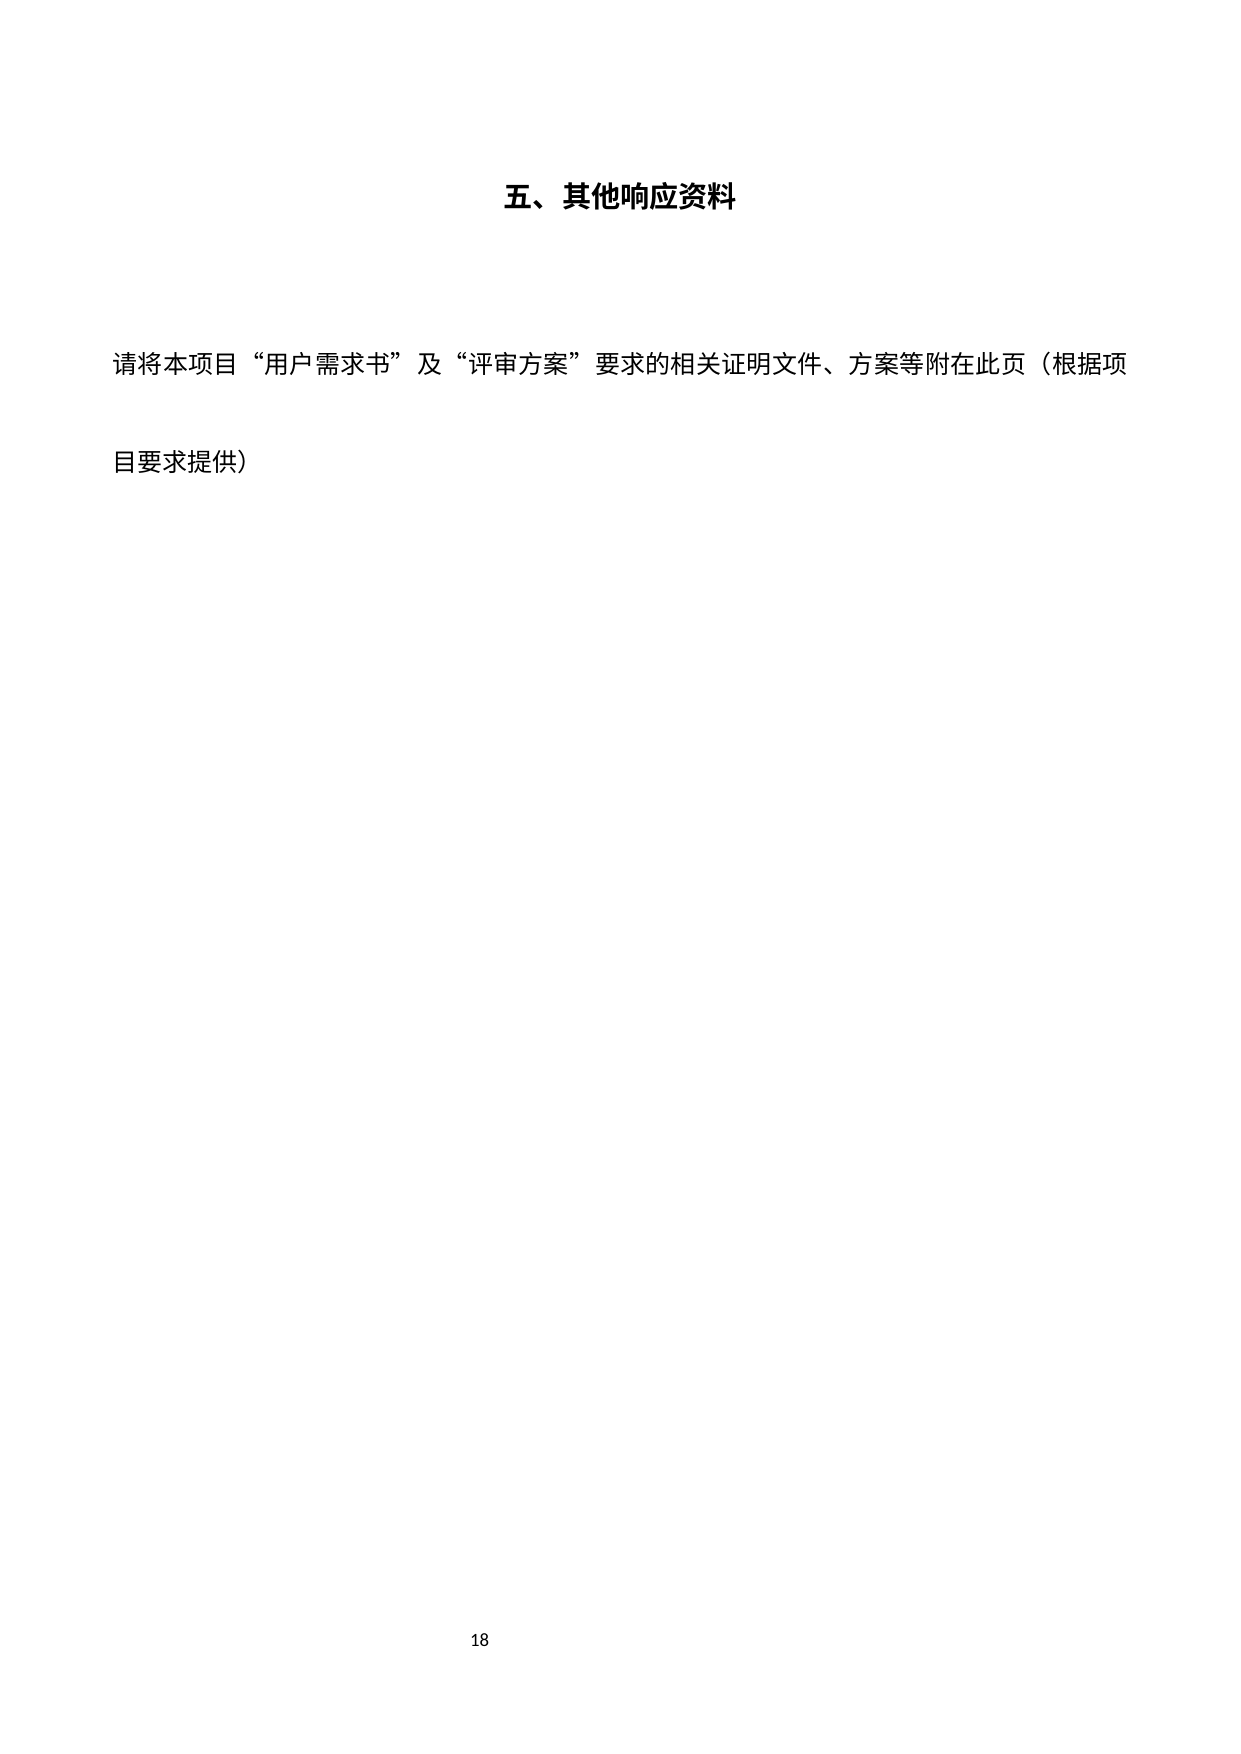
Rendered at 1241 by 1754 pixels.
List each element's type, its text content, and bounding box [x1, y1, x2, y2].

text 请将本项目“用户需求书”及“评审方案”要求的相关证明文件、方案等附在此页（根据项目要求提供） [112, 330, 1128, 493]
text 五、其他响应资料 [112, 162, 1128, 227]
